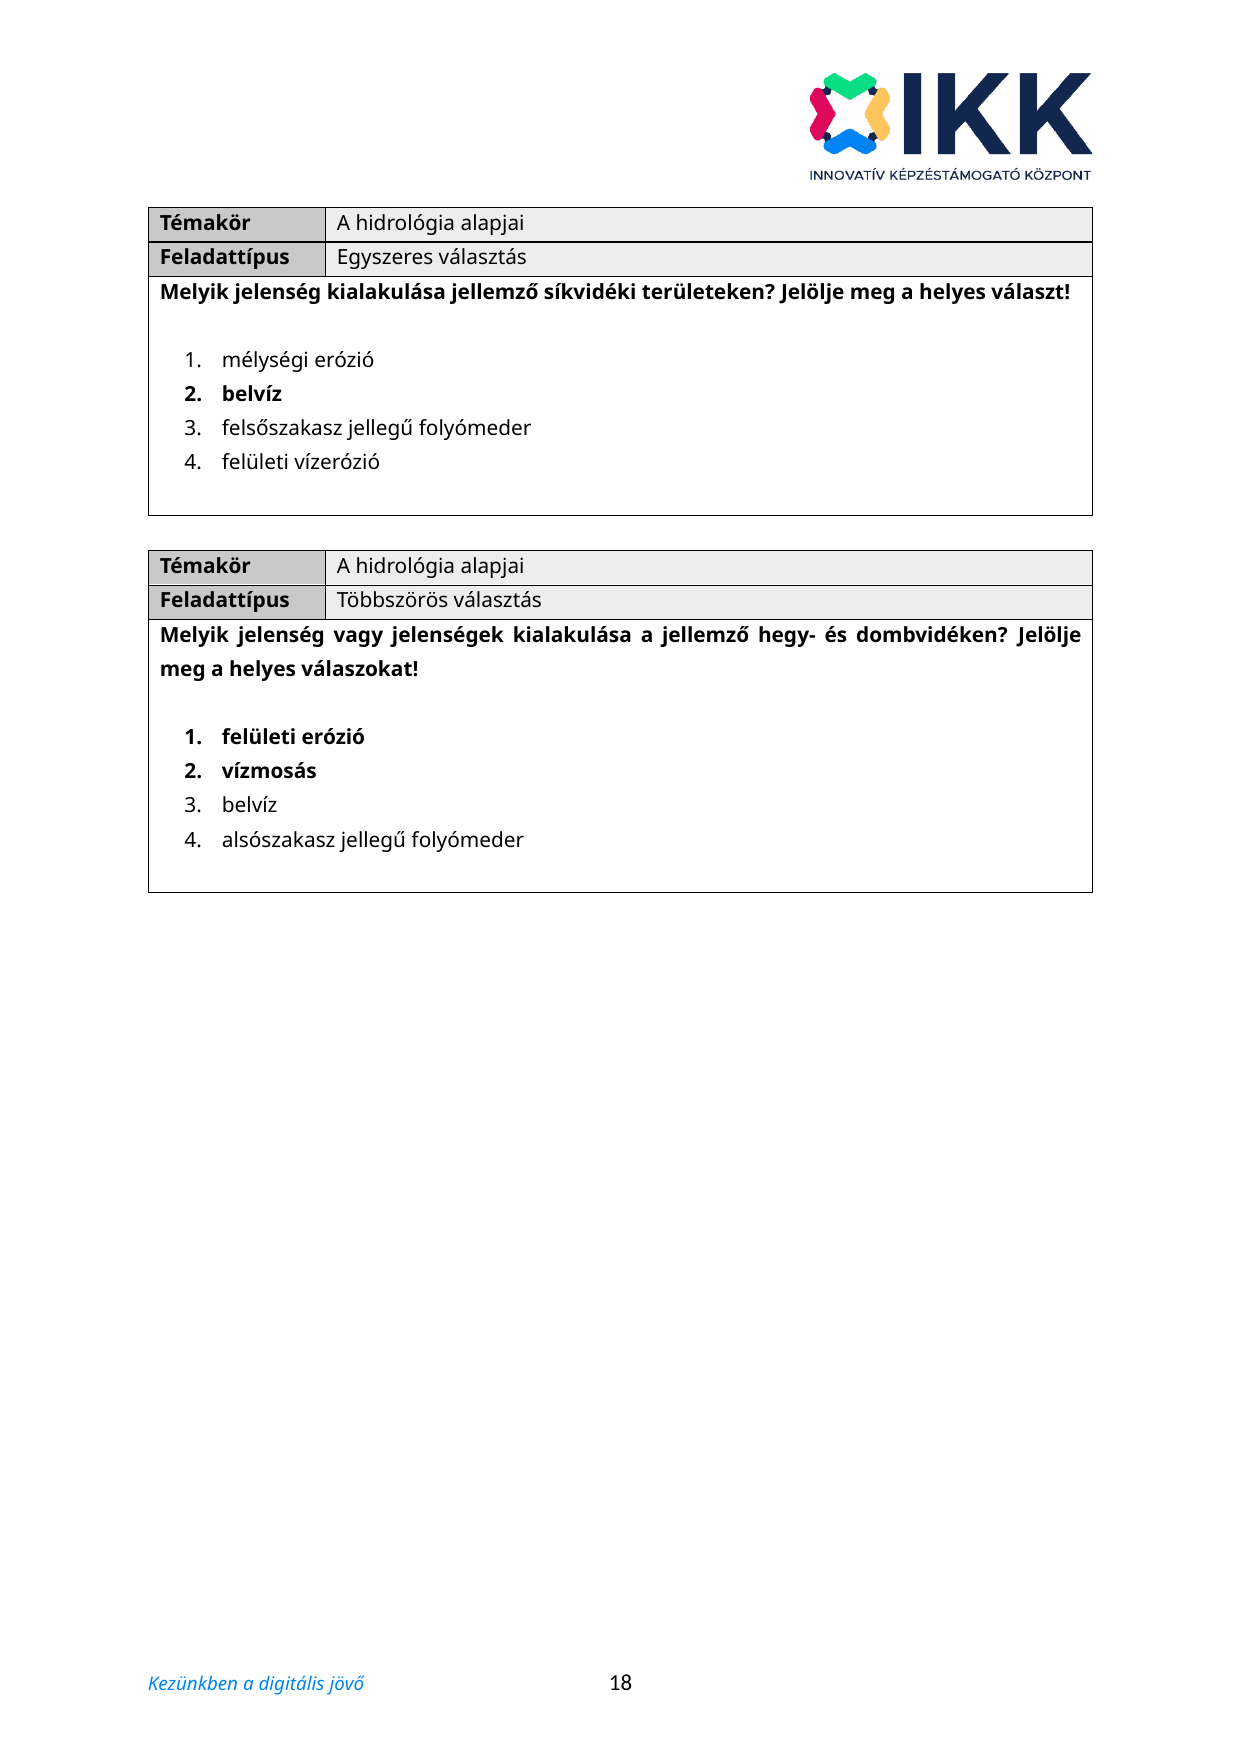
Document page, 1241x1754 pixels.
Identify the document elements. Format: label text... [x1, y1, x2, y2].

table_header Témakör [149, 551, 325, 584]
table_header A hidrológia alapjai [326, 208, 1092, 241]
picture [809, 73, 1093, 180]
table_cell Egyszeres választás [326, 243, 1092, 276]
table_cell Melyik jelenség kialakulása jellemző síkvidéki területeken? Jelölje meg a helyes választ! mélységi erózió belvíz felsőszakasz jellegű folyómeder felületi vízerózió [149, 277, 1092, 515]
table_cell Többszörös választás [326, 586, 1092, 619]
table_cell Feladattípus [149, 243, 325, 276]
table_header Témakör [149, 208, 325, 241]
table_cell Melyik jelenség vagy jelenségek kialakulása a jellemző hegy- és dombvidéken? Jelölje meg a helyes válaszokat! felületi erózió vízmosás belvíz alsószakasz jellegű folyómeder [149, 620, 1092, 892]
table_header A hidrológia alapjai [326, 551, 1092, 584]
table_cell Feladattípus [149, 586, 325, 619]
